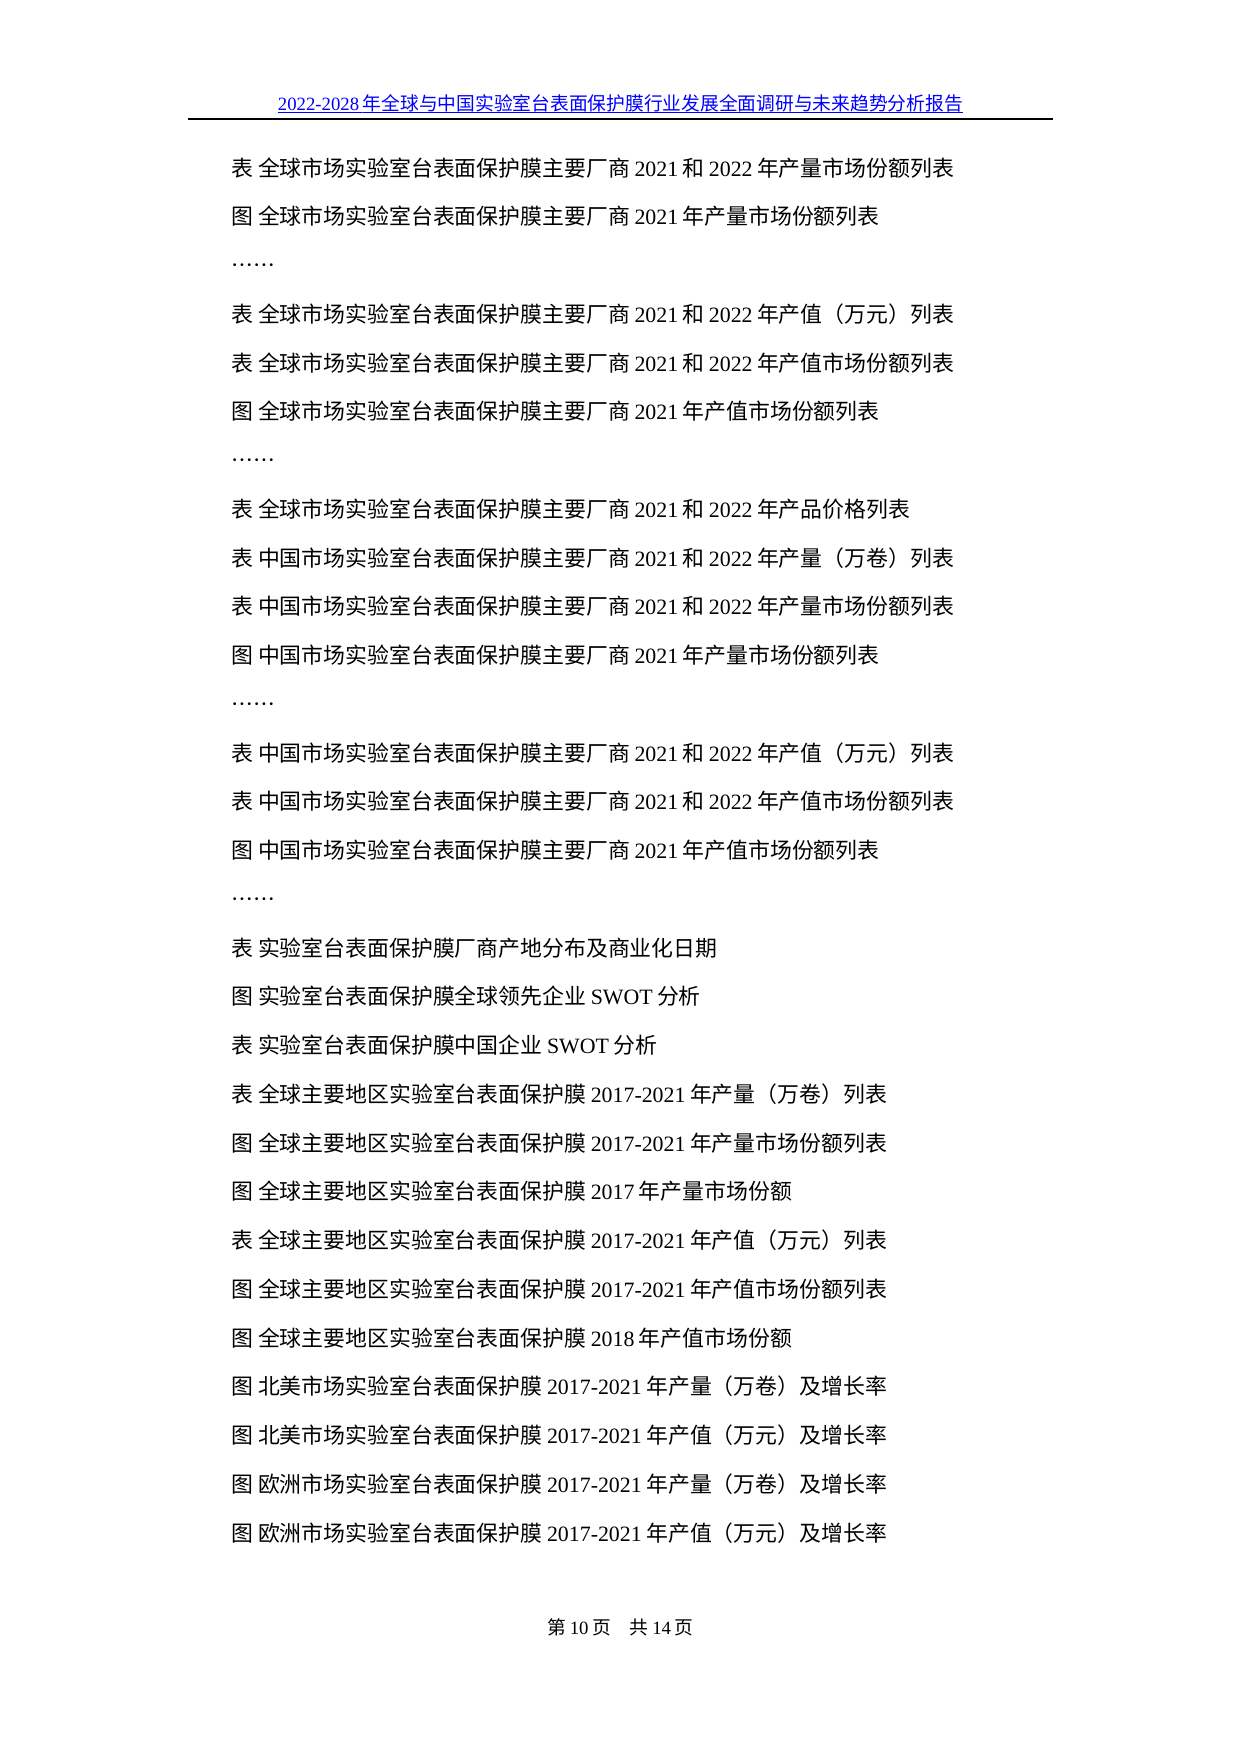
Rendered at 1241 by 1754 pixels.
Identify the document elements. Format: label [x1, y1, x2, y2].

text [187, 150, 1053, 1548]
